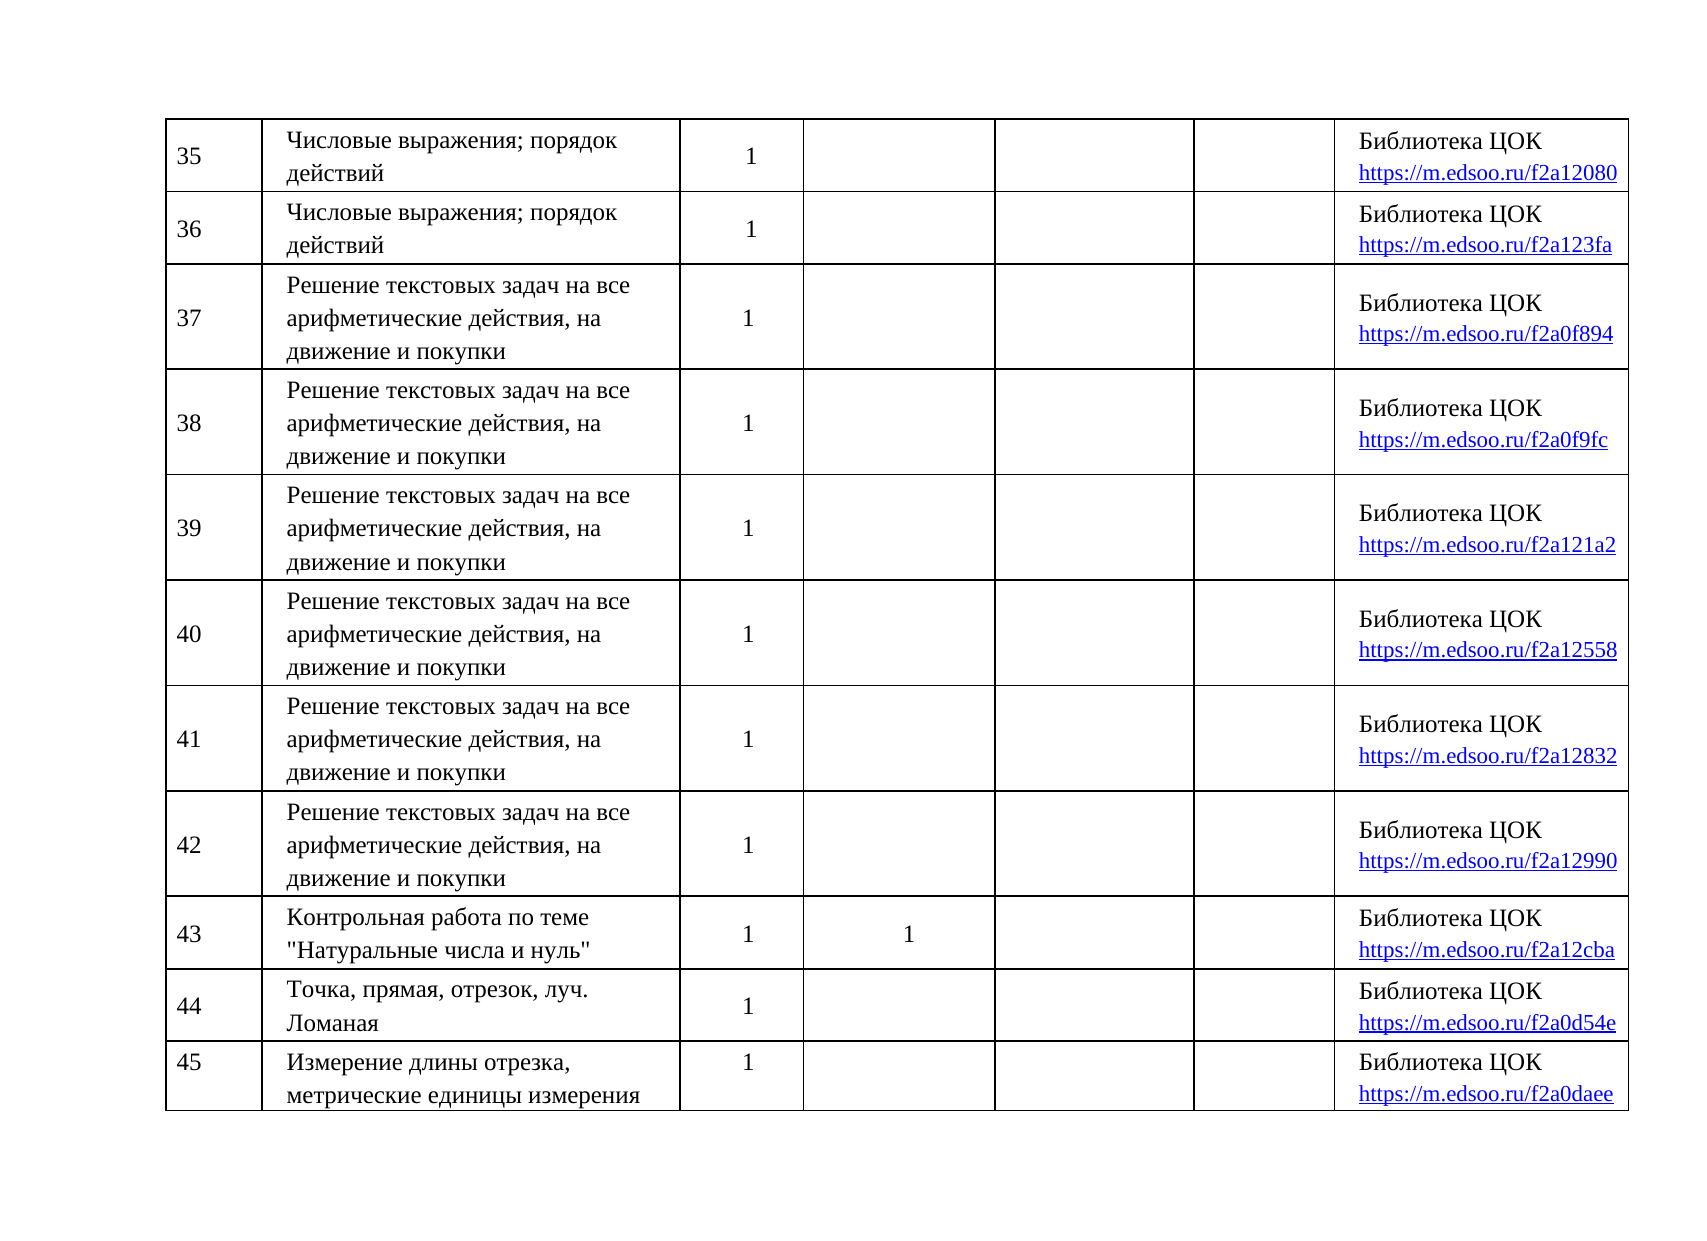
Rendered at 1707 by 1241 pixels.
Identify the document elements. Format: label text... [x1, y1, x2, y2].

table_cell [1195, 475, 1334, 579]
table_cell [1195, 265, 1334, 368]
table_cell 1 [681, 897, 803, 968]
table_cell Библиотека ЦОК https://m.edsoo.ru/f2a12080 [1335, 120, 1628, 191]
table_cell [996, 970, 1193, 1040]
table_cell [996, 120, 1193, 191]
table_cell [1195, 1042, 1334, 1110]
table_cell 36 [167, 192, 261, 263]
table_cell 1 [681, 370, 803, 474]
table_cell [263, 120, 679, 191]
table_cell Библиотека ЦОК https://m.edsoo.ru/f2a0f894 [1335, 265, 1628, 368]
table_cell [1195, 192, 1334, 263]
table_cell 1 [681, 120, 803, 191]
table_cell Библиотека ЦОК https://m.edsoo.ru/f2a12832 [1335, 686, 1628, 790]
table_cell 1 [681, 192, 803, 263]
table_cell 1 [681, 792, 803, 895]
table_cell 41 [167, 686, 261, 790]
table_cell 38 [167, 370, 261, 474]
table_cell [1195, 792, 1334, 895]
table_cell [996, 370, 1193, 474]
table_cell [996, 792, 1193, 895]
table_cell Решение текстовых задач на все арифметические действия, на движение и покупки [263, 370, 679, 474]
table_cell [804, 265, 994, 368]
table_cell [996, 581, 1193, 684]
table_cell 44 [167, 970, 261, 1040]
table_cell [804, 792, 994, 895]
table_cell [996, 475, 1193, 579]
table_cell 43 [167, 897, 261, 968]
table_cell [804, 120, 994, 191]
table_cell [996, 192, 1193, 263]
table_cell [996, 686, 1193, 790]
table_cell 37 [167, 265, 261, 368]
table_cell Решение текстовых задач на все арифметические действия, на движение и покупки [263, 265, 679, 368]
table_cell Библиотека ЦОК https://m.edsoo.ru/f2a0f9fc [1335, 370, 1628, 474]
table_cell 1 [681, 970, 803, 1040]
table_cell 42 [167, 792, 261, 895]
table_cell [1335, 1042, 1628, 1110]
table_cell 1 [681, 686, 803, 790]
table_cell 45 [167, 1042, 261, 1110]
table_cell 1 [681, 1042, 803, 1110]
table_cell [1195, 120, 1334, 191]
table_cell Решение текстовых задач на все арифметические действия, на движение и покупки [263, 686, 679, 790]
table_cell [804, 581, 994, 684]
table_cell [804, 686, 994, 790]
table_cell Точка, прямая, отрезок, луч. Ломаная [263, 970, 679, 1040]
table_cell [804, 370, 994, 474]
table_cell [804, 192, 994, 263]
table_cell [804, 1042, 994, 1110]
table_cell 1 [681, 581, 803, 684]
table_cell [263, 1042, 679, 1110]
table_cell Библиотека ЦОК https://m.edsoo.ru/f2a123fa [1335, 192, 1628, 263]
table_cell Числовые выражения; порядок действий [263, 192, 679, 263]
table_cell 35 [167, 120, 261, 191]
table_cell Решение текстовых задач на все арифметические действия, на движение и покупки [263, 475, 679, 579]
table_cell [996, 265, 1193, 368]
table_cell Библиотека ЦОК https://m.edsoo.ru/f2a12558 [1335, 581, 1628, 684]
table_cell [1195, 686, 1334, 790]
table_cell [996, 1042, 1193, 1110]
table_cell Библиотека ЦОК https://m.edsoo.ru/f2a12cba [1335, 897, 1628, 968]
table_cell [804, 970, 994, 1040]
table_cell Контрольная работа по теме "Натуральные числа и нуль" [263, 897, 679, 968]
table_cell 1 [804, 897, 994, 968]
table_cell 1 [681, 265, 803, 368]
table_cell [1195, 897, 1334, 968]
table_cell [1195, 370, 1334, 474]
table_cell Решение текстовых задач на все арифметические действия, на движение и покупки [263, 792, 679, 895]
table_cell 39 [167, 475, 261, 579]
table_cell 40 [167, 581, 261, 684]
table_cell 1 [681, 475, 803, 579]
table_cell [804, 475, 994, 579]
table_cell Библиотека ЦОК https://m.edsoo.ru/f2a12990 [1335, 792, 1628, 895]
table_cell Библиотека ЦОК https://m.edsoo.ru/f2a0d54e [1335, 970, 1628, 1040]
table_cell [996, 897, 1193, 968]
table_cell Решение текстовых задач на все арифметические действия, на движение и покупки [263, 581, 679, 684]
table_cell [1195, 581, 1334, 684]
table_cell [1195, 970, 1334, 1040]
table_cell Библиотека ЦОК https://m.edsoo.ru/f2a121a2 [1335, 475, 1628, 579]
